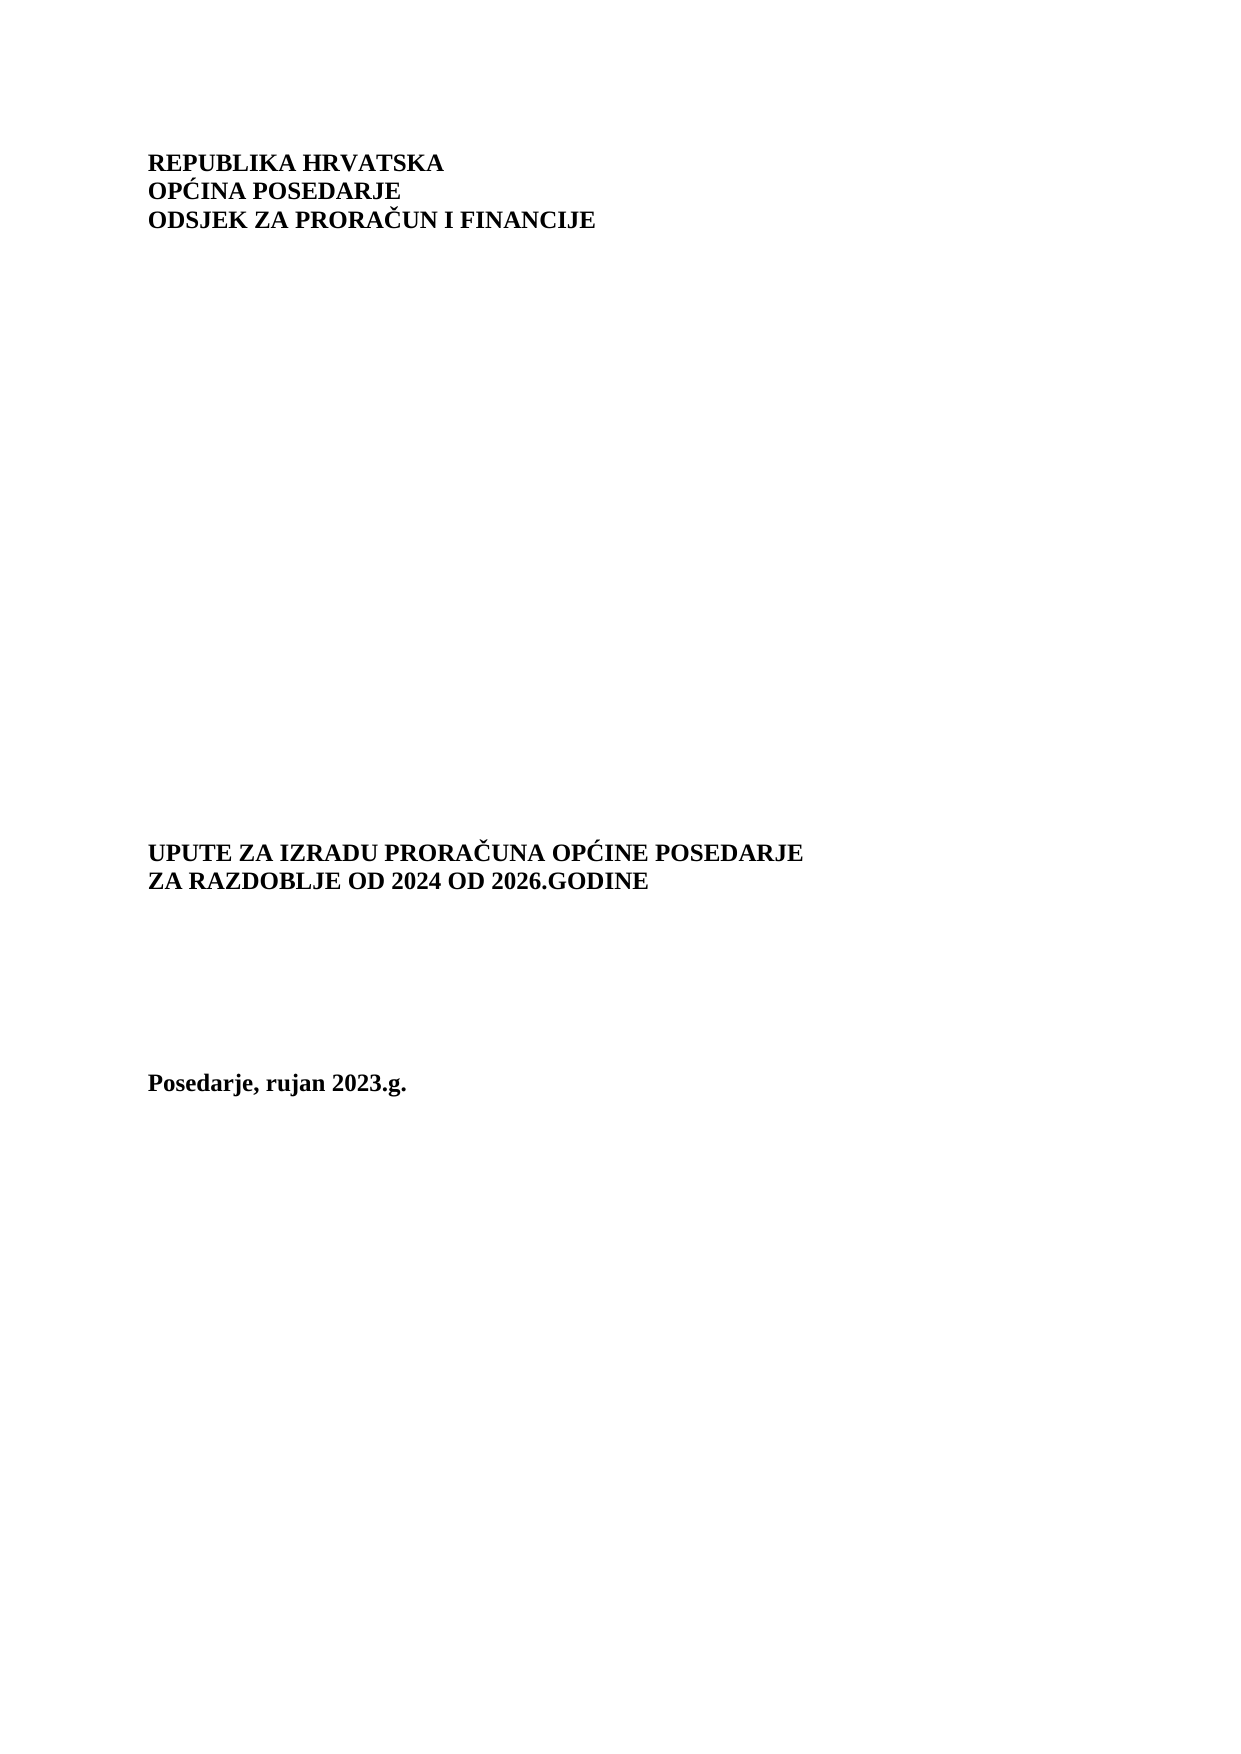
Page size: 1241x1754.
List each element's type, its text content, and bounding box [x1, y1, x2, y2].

text Posedarje, rujan 2023.g. [148, 1068, 1093, 1096]
text REPUBLIKA HRVATSKA [148, 148, 1093, 176]
text OPĆINA POSEDARJE [148, 176, 1093, 205]
text ODSJEK ZA PRORAČUN I FINANCIJE [148, 205, 1093, 234]
text ZA RAZDOBLJE OD 2024 OD 2026.GODINE [148, 866, 1093, 895]
text UPUTE ZA IZRADU PRORAČUNA OPĆINE POSEDARJE [148, 838, 1093, 866]
